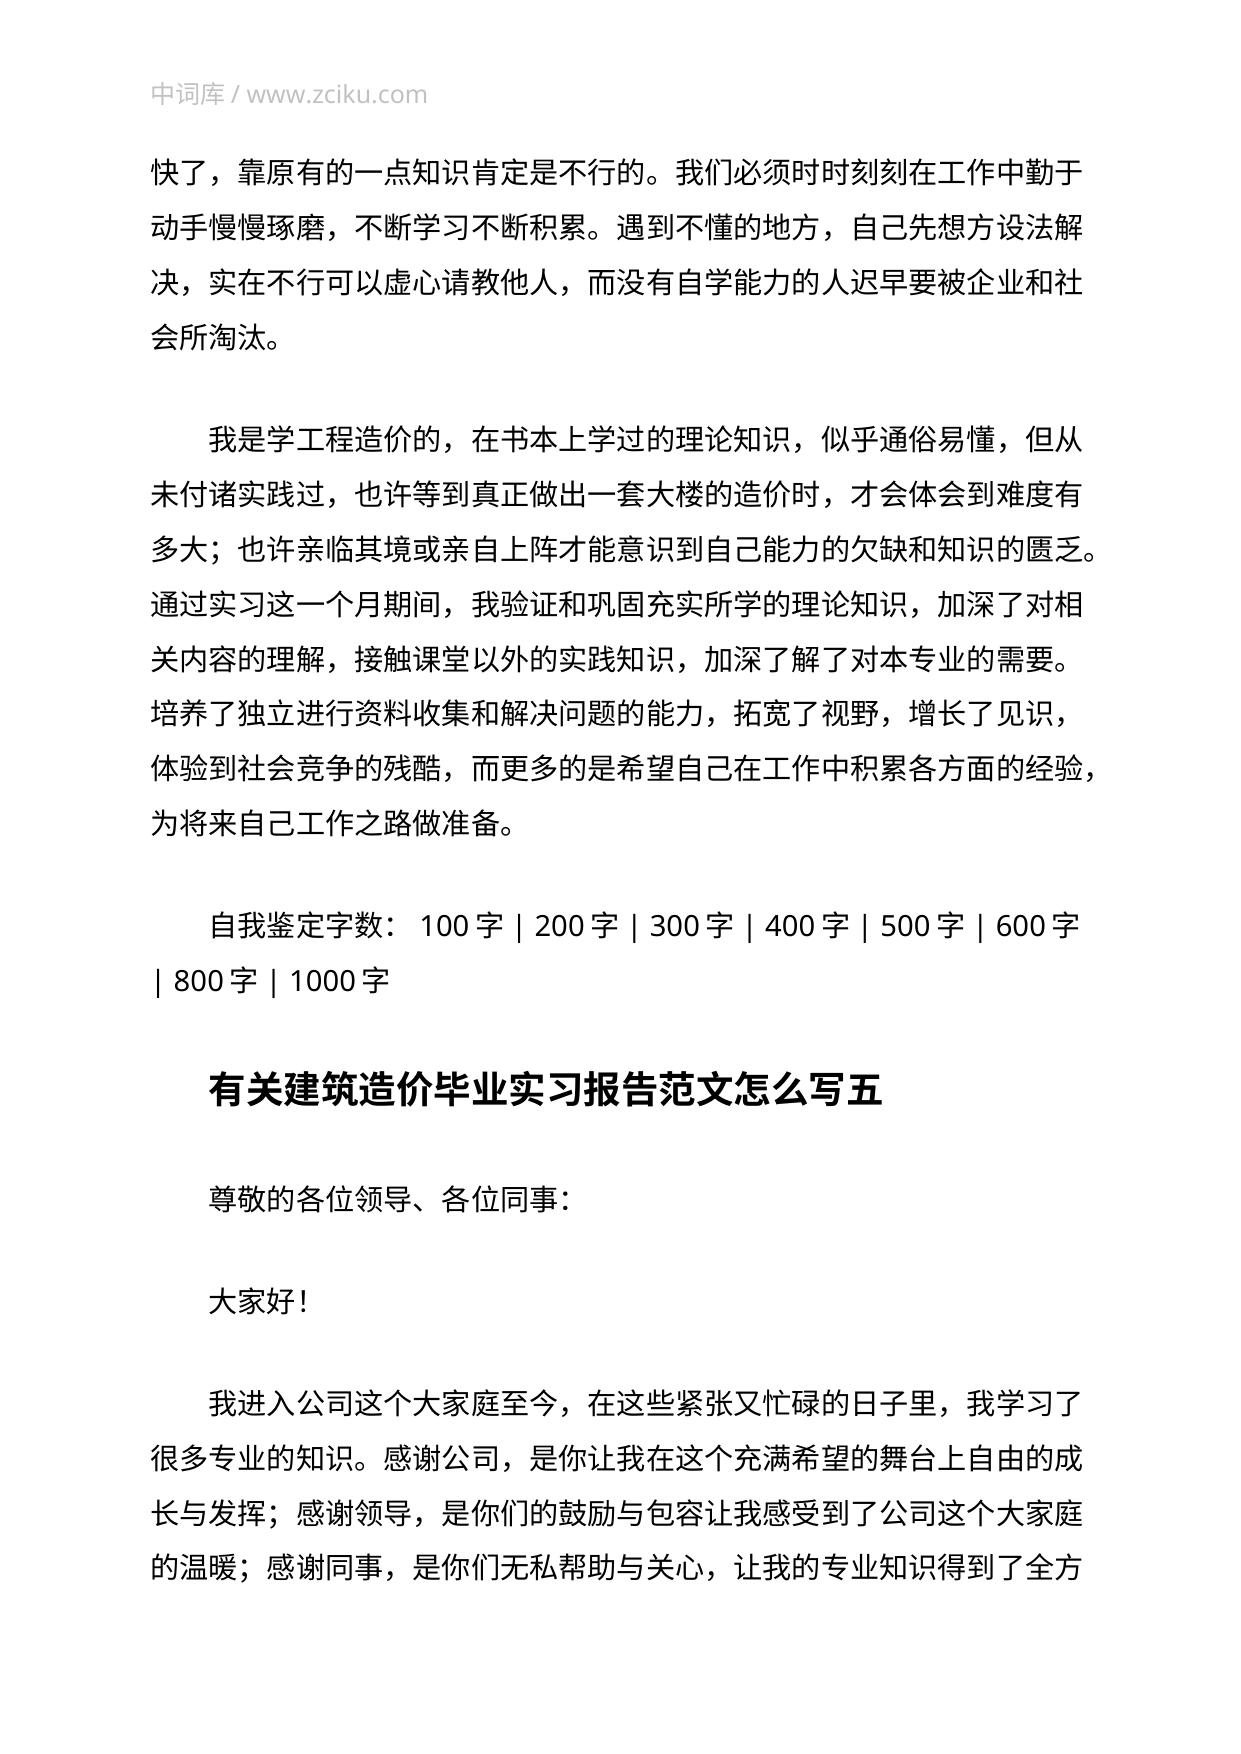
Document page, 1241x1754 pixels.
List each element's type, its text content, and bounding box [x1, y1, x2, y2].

text 自我鉴定字数： 100字 | 200字 | 300字 | 400字 | 500字 | 600字 | 800字 | 1000字 [150, 902, 1090, 1000]
text 我是学工程造价的，在书本上学过的理论知识，似乎通俗易懂，但从未付诸实践过，也许等到真正做出一套大楼的造价时，才会体会到难度有多大；也许亲临其境或亲自上阵才能意识到自己能力的欠缺和知识的匮乏。通过实习这一个月期间，我验证和巩固充实所学的理论知识，加深了对相关内容的理解，接触课堂以外的实践知识，加深了解了对本专业的需要。培养了独立进行资料收集和解决问题的能力，拓宽了视野，增长了见识，体验到社会竞争的残酷，而更多的是希望自己在工作中积累各方面的经验，为将来自己工作之路做准备。 [150, 416, 1090, 843]
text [150, 1380, 1090, 1587]
text 大家好！ [150, 1279, 1090, 1321]
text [150, 150, 1090, 357]
text 尊敬的各位领导、各位同事： [150, 1177, 1090, 1219]
text 有关建筑造价毕业实习报告范文怎么写五 [150, 1059, 1090, 1114]
